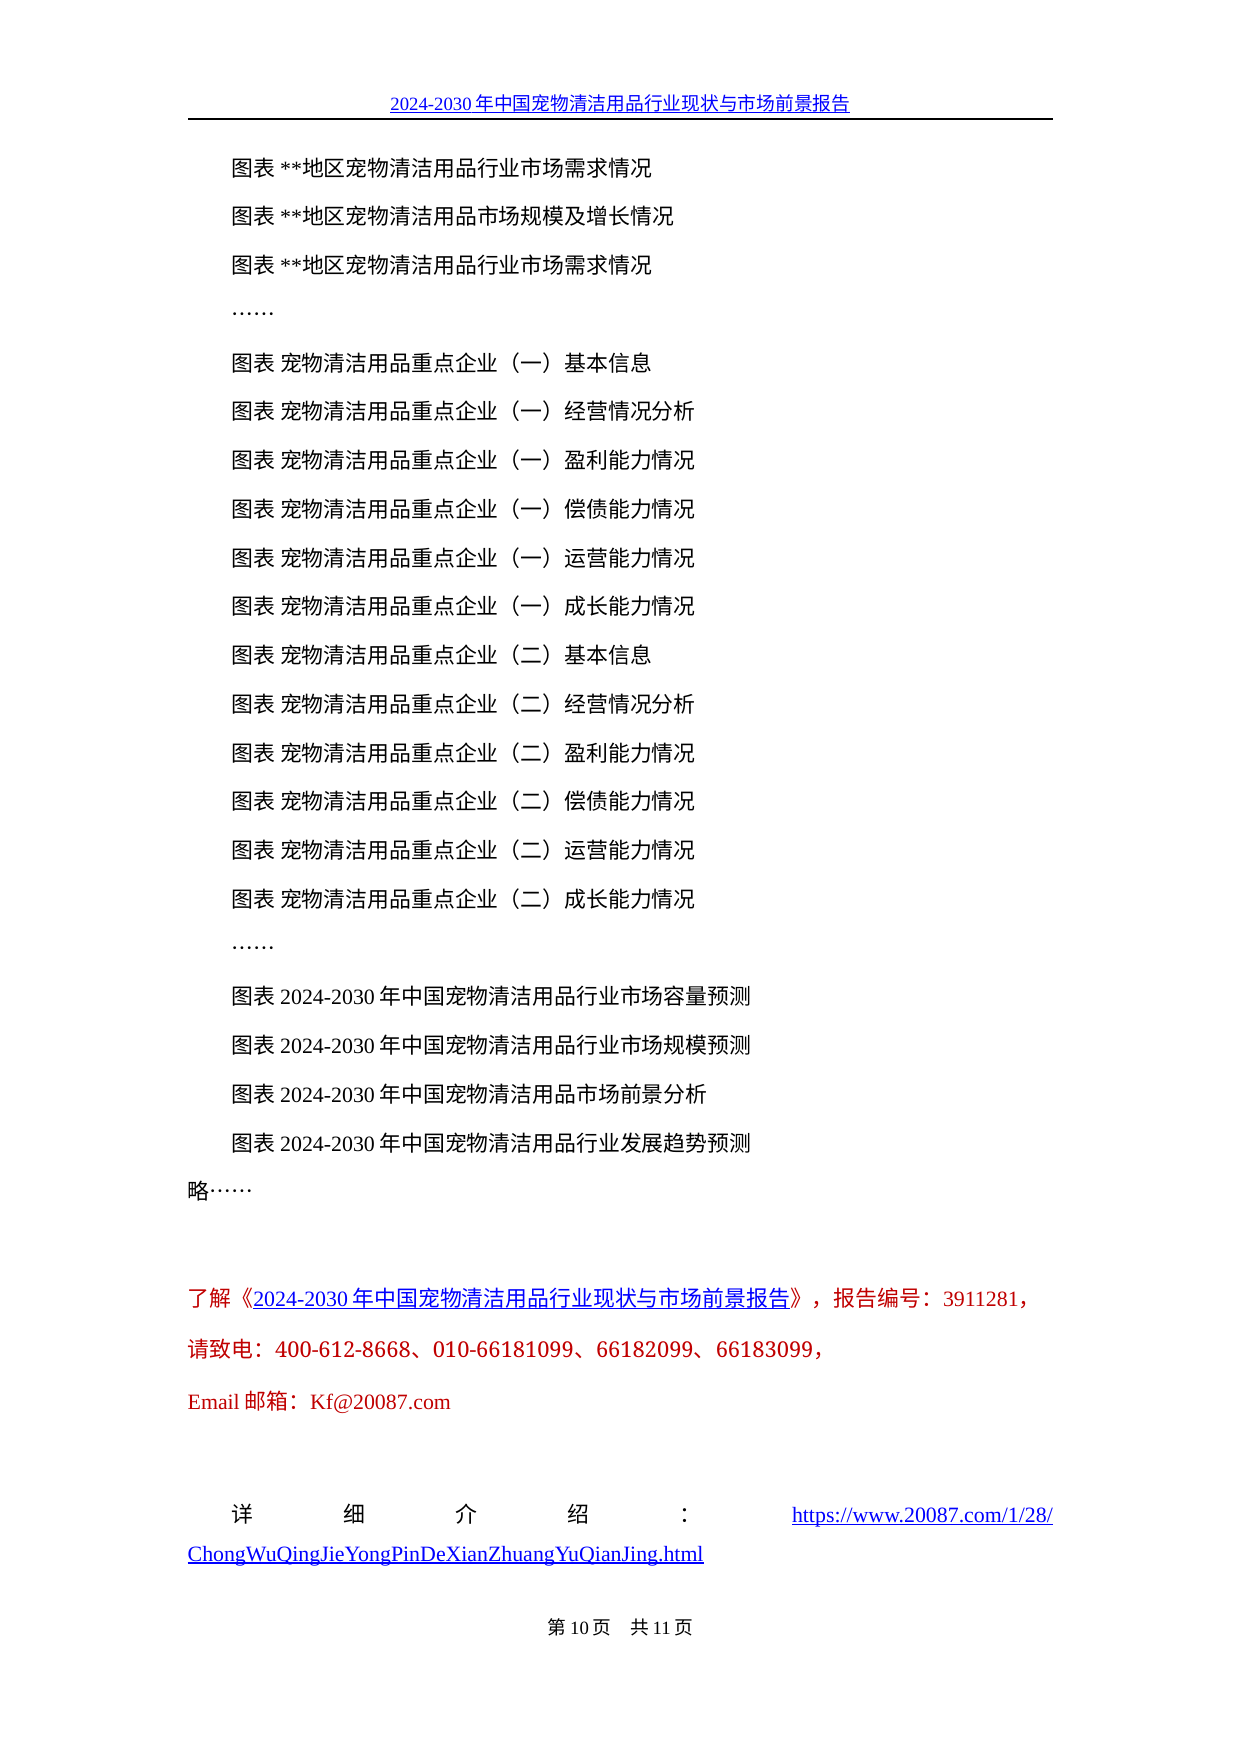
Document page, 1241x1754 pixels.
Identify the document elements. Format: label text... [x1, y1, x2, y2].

text 请致电：400-612-8668、010-66181099、66182099、66183099， [187, 1332, 1053, 1364]
text 详细介绍：https://www.20087.com/1/28/ChongWuQingJieYongPinDeXianZhuangYuQianJing.html [187, 1496, 1053, 1569]
text Email邮箱：Kf@20087.com [187, 1383, 1053, 1416]
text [187, 150, 1053, 1206]
text 了解《2024-2030年中国宠物清洁用品行业现状与市场前景报告》，报告编号：3911281， [187, 1280, 1053, 1313]
